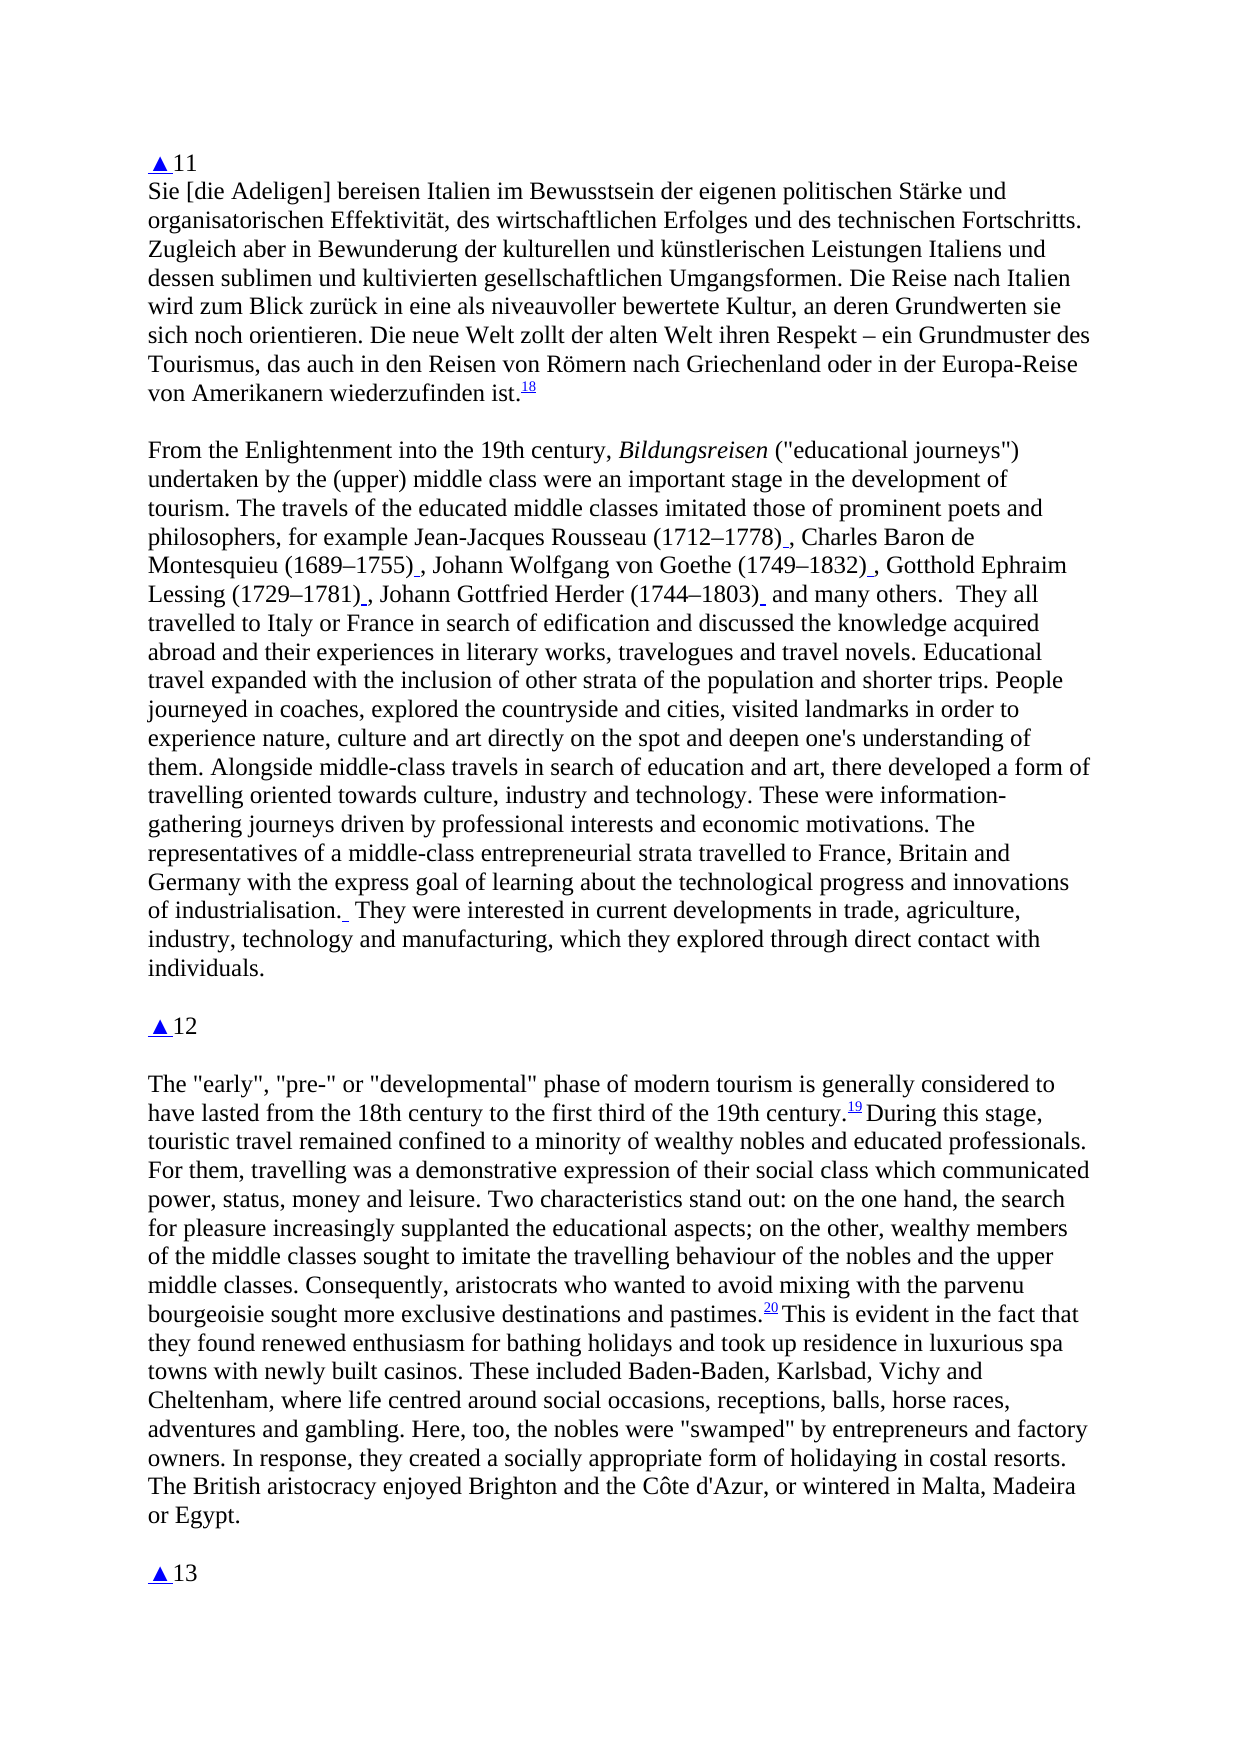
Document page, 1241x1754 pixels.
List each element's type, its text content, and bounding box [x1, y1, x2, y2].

text Sie [die Adeligen] bereisen Italien im Bewusstsein der eigenen politischen Stärke und organisatorischen Effektivität, des wirtschaftlichen Erfolges und des technischen Fortschritts. Zugleich aber in Bewunderung der kulturellen und künstlerischen Leistungen Italiens und dessen sublimen und kultivierten gesellschaftlichen Umgangsformen. Die Reise nach Italien wird zum Blick zurück in eine als niveauvoller bewertete Kultur, an deren Grundwerten sie sich noch orientieren. Die neue Welt zollt der alten Welt ihren Respekt – ein Grundmuster des Tourismus, das auch in den Reisen von Römern nach Griechenland oder in der Europa-Reise von Amerikanern wiederzufinden ist.18 [148, 176, 1093, 406]
text ▲13 [148, 1558, 1093, 1587]
text ▲11 [148, 148, 1093, 176]
text ▲12 [148, 1011, 1093, 1040]
text From the Enlightenment into the 19th century, Bildungsreisen ("educational journeys") undertaken by the (upper) middle class were an important stage in the development of tourism. The travels of the educated middle classes imitated those of prominent poets and philosophers, for example Jean-Jacques Rousseau (1712–1778) , Charles Baron de Montesquieu (1689–1755) , Johann Wolfgang von Goethe (1749–1832) , Gotthold Ephraim Lessing (1729–1781) , Johann Gottfried Herder (1744–1803) and many others. They all travelled to Italy or France in search of edification and discussed the knowledge acquired abroad and their experiences in literary works, travelogues and travel novels. Educational travel expanded with the inclusion of other strata of the population and shorter trips. People journeyed in coaches, explored the countryside and cities, visited landmarks in order to experience nature, culture and art directly on the spot and deepen one's understanding of them. Alongside middle-class travels in search of education and art, there developed a form of travelling oriented towards culture, industry and technology. These were information-gathering journeys driven by professional interests and economic motivations. The representatives of a middle-class entrepreneurial strata travelled to France, Britain and Germany with the express goal of learning about the technological progress and innovations of industrialisation. They were interested in current developments in trade, agriculture, industry, technology and manufacturing, which they explored through direct contact with individuals. [148, 436, 1093, 982]
text The "early", "pre-" or "developmental" phase of modern tourism is generally considered to have lasted from the 18th century to the first third of the 19th century.19 During this stage, touristic travel remained confined to a minority of wealthy nobles and educated professionals. For them, travelling was a demonstrative expression of their social class which communicated power, status, money and leisure. Two characteristics stand out: on the one hand, the search for pleasure increasingly supplanted the educational aspects; on the other, wealthy members of the middle classes sought to imitate the travelling behaviour of the nobles and the upper middle classes. Consequently, aristocrats who wanted to avoid mixing with the parvenu bourgeoisie sought more exclusive destinations and pastimes.20 This is evident in the fact that they found renewed enthusiasm for bathing holidays and took up residence in luxurious spa towns with newly built casinos. These included Baden-Baden, Karlsbad, Vichy and Cheltenham, where life centred around social occasions, receptions, balls, horse races, adventures and gambling. Here, too, the nobles were "swamped" by entrepreneurs and factory owners. In response, they created a socially appropriate form of holidaying in costal resorts. The British aristocracy enjoyed Brighton and the Côte d'Azur, or wintered in Malta, Madeira or Egypt. [148, 1069, 1093, 1529]
